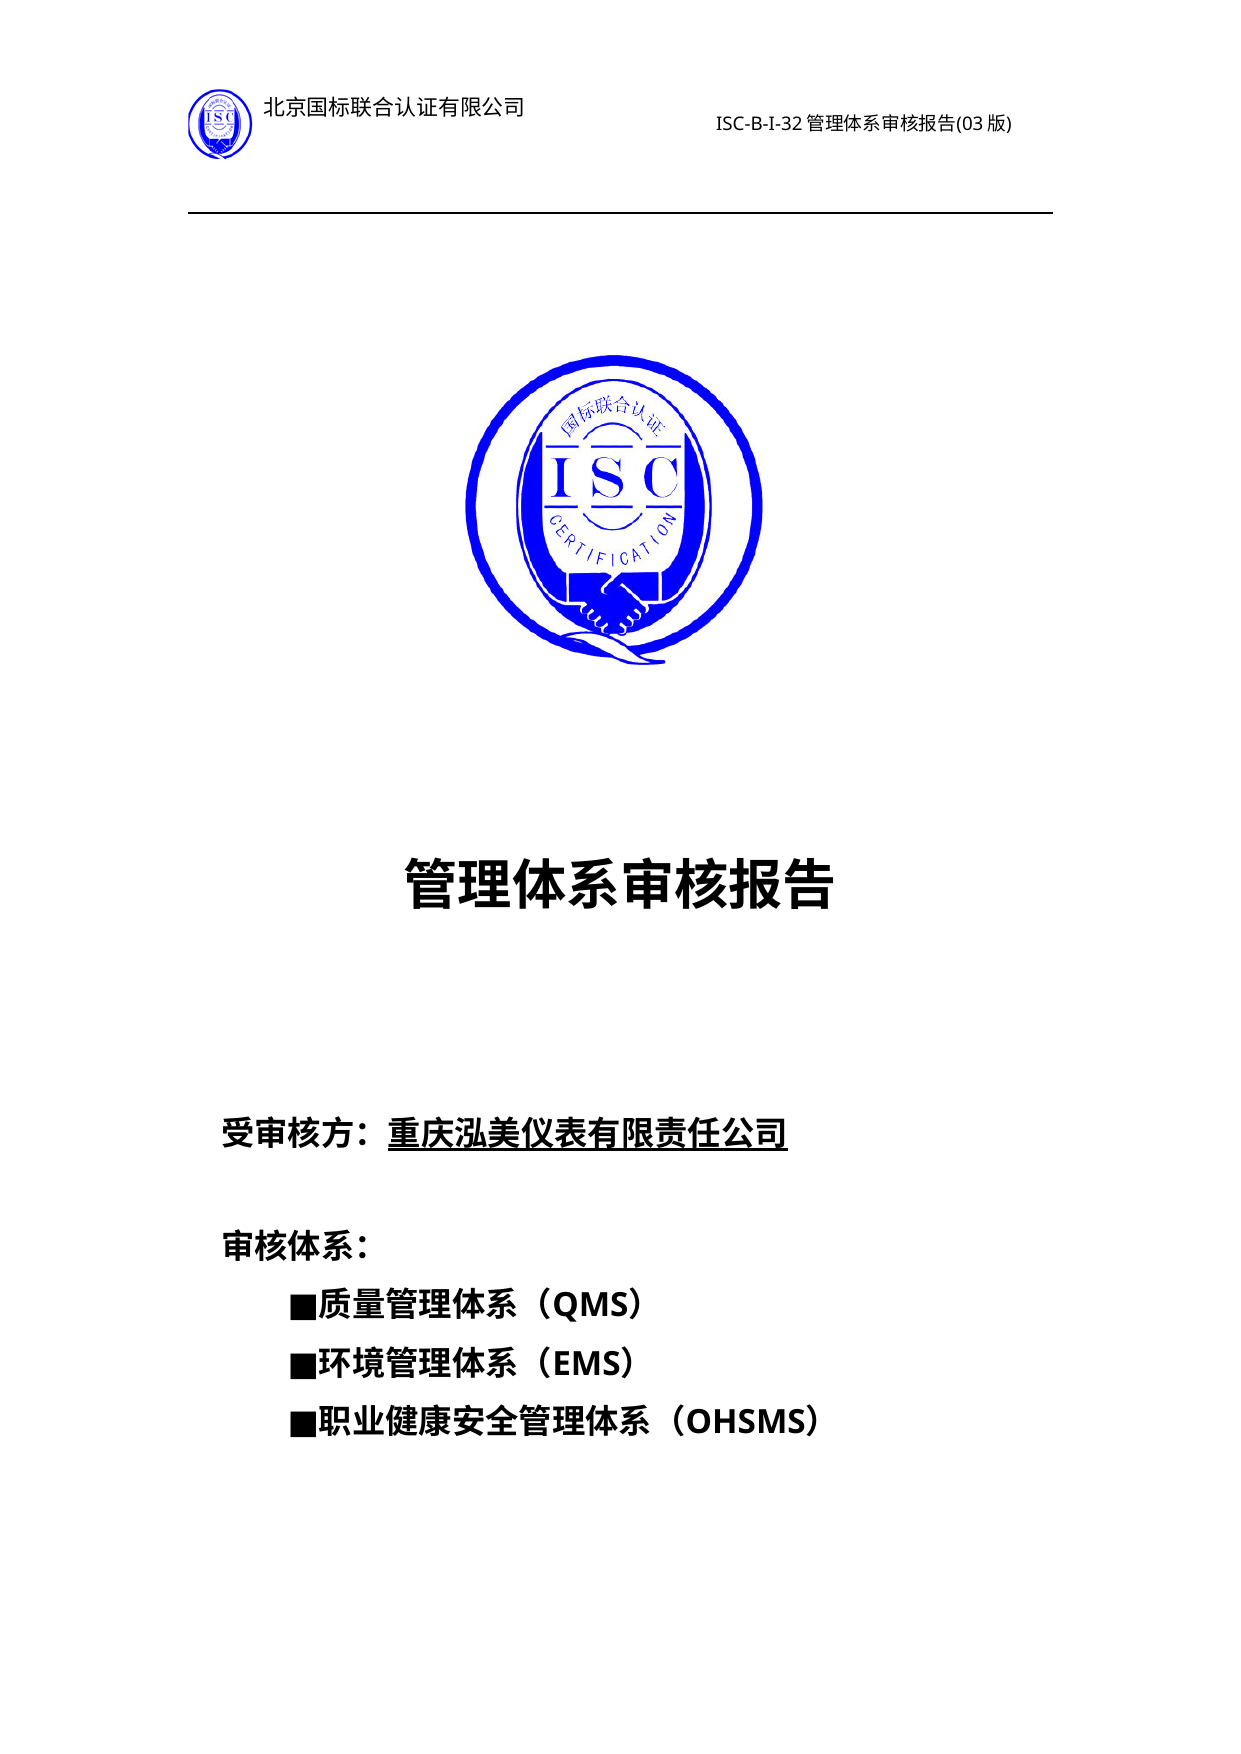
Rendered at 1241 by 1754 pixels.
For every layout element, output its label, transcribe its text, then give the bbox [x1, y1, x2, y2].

text ■环境管理体系（EMS） [187, 1336, 1053, 1385]
text 管理体系审核报告 [187, 842, 1053, 920]
text ■质量管理体系（QMS） [187, 1278, 1053, 1327]
text 审核体系： [187, 1220, 1053, 1268]
text 受审核方：重庆泓美仪表有限责任公司 [187, 1107, 1053, 1155]
text ■职业健康安全管理体系（OHSMS） [187, 1394, 1053, 1443]
picture [187, 89, 253, 158]
picture [465, 355, 775, 665]
